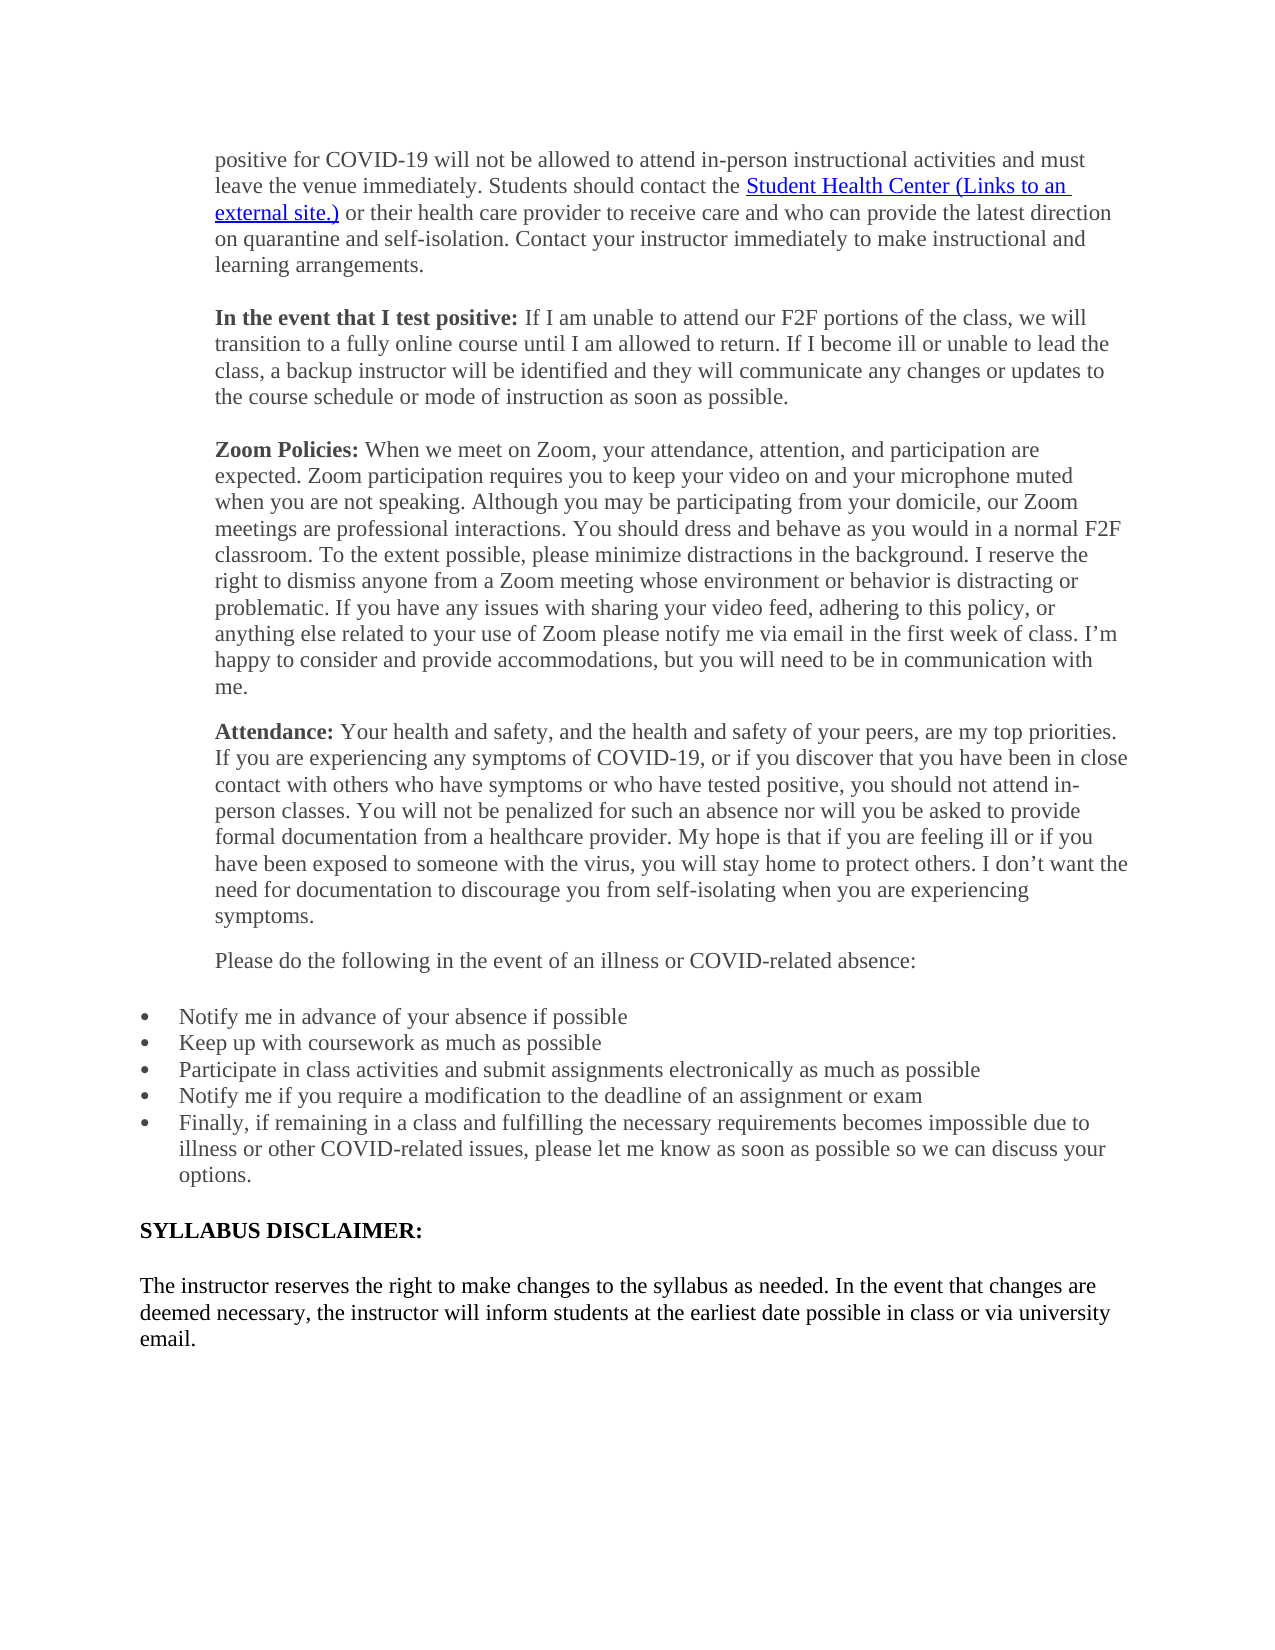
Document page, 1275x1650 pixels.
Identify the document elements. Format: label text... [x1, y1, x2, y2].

text SYLLABUS DISCLAIMER: [139, 1217, 1167, 1243]
text In the event that I test positive: If I am unable to attend our F2F portions of the class, we will transition to a fully online course until I am allowed to return. If I become ill or unable to lead the class, a backup instructor will be identified and they will communicate any changes or updates to the course schedule or mode of instruction as soon as possible. [789, 304, 1129, 409]
list Finally, if remaining in a class and fulfilling the necessary requirements becomes impossible due to illness or other COVID-related issues, please let me know as soon as possible so we can discuss your options. [141, 1108, 1129, 1188]
text The instructor reserves the right to make changes to the syllabus as needed. In the event that changes are deemed necessary, the instructor will inform students at the earliest date possible in class or via university email. [139, 1272, 1129, 1351]
list Keep up with coursework as much as possible [141, 1029, 1129, 1056]
text Attendance: Your health and safety, and the health and safety of your peers, are my top priorities. If you are experiencing any symptoms of COVID-19, or if you discover that you have been in close contact with others who have symptoms or who have tested positive, you should not attend in-person classes. You will not be penalized for such an absence nor will you be asked to provide formal documentation from a healthcare provider. My hope is that if you are feeling ill or if you have been exposed to someone with the virus, you will stay home to protect others. I don’t want the need for documentation to discourage you from self-isolating when you are experiencing symptoms. [214, 718, 1129, 929]
text Zoom Policies: When we meet on Zoom, your attendance, attention, and participation are expected. Zoom participation requires you to keep your video on and your microphone muted when you are not speaking. Although you may be participating from your domicile, our Zoom meetings are professional interactions. You should dress and behave as you would in a normal F2F classroom. To the extent possible, please minimize distractions in the background. I reserve the right to dismiss anyone from a Zoom meeting whose environment or behavior is distracting or problematic. If you have any issues with sharing your video feed, adhering to this policy, or anything else related to your use of Zoom please notify me via email in the first week of class. I’m happy to consider and provide accommodations, but you will need to be in communication with me. [214, 436, 1129, 699]
text Please do the following in the event of an illness or COVID-related absence: [139, 948, 1129, 974]
list Notify me if you require a modification to the deadline of an assignment or exam [141, 1082, 1129, 1108]
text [214, 146, 1129, 278]
list Notify me in advance of your absence if possible [141, 1003, 1129, 1029]
list Participate in class activities and submit assignments electronically as much as possible [141, 1056, 1129, 1082]
